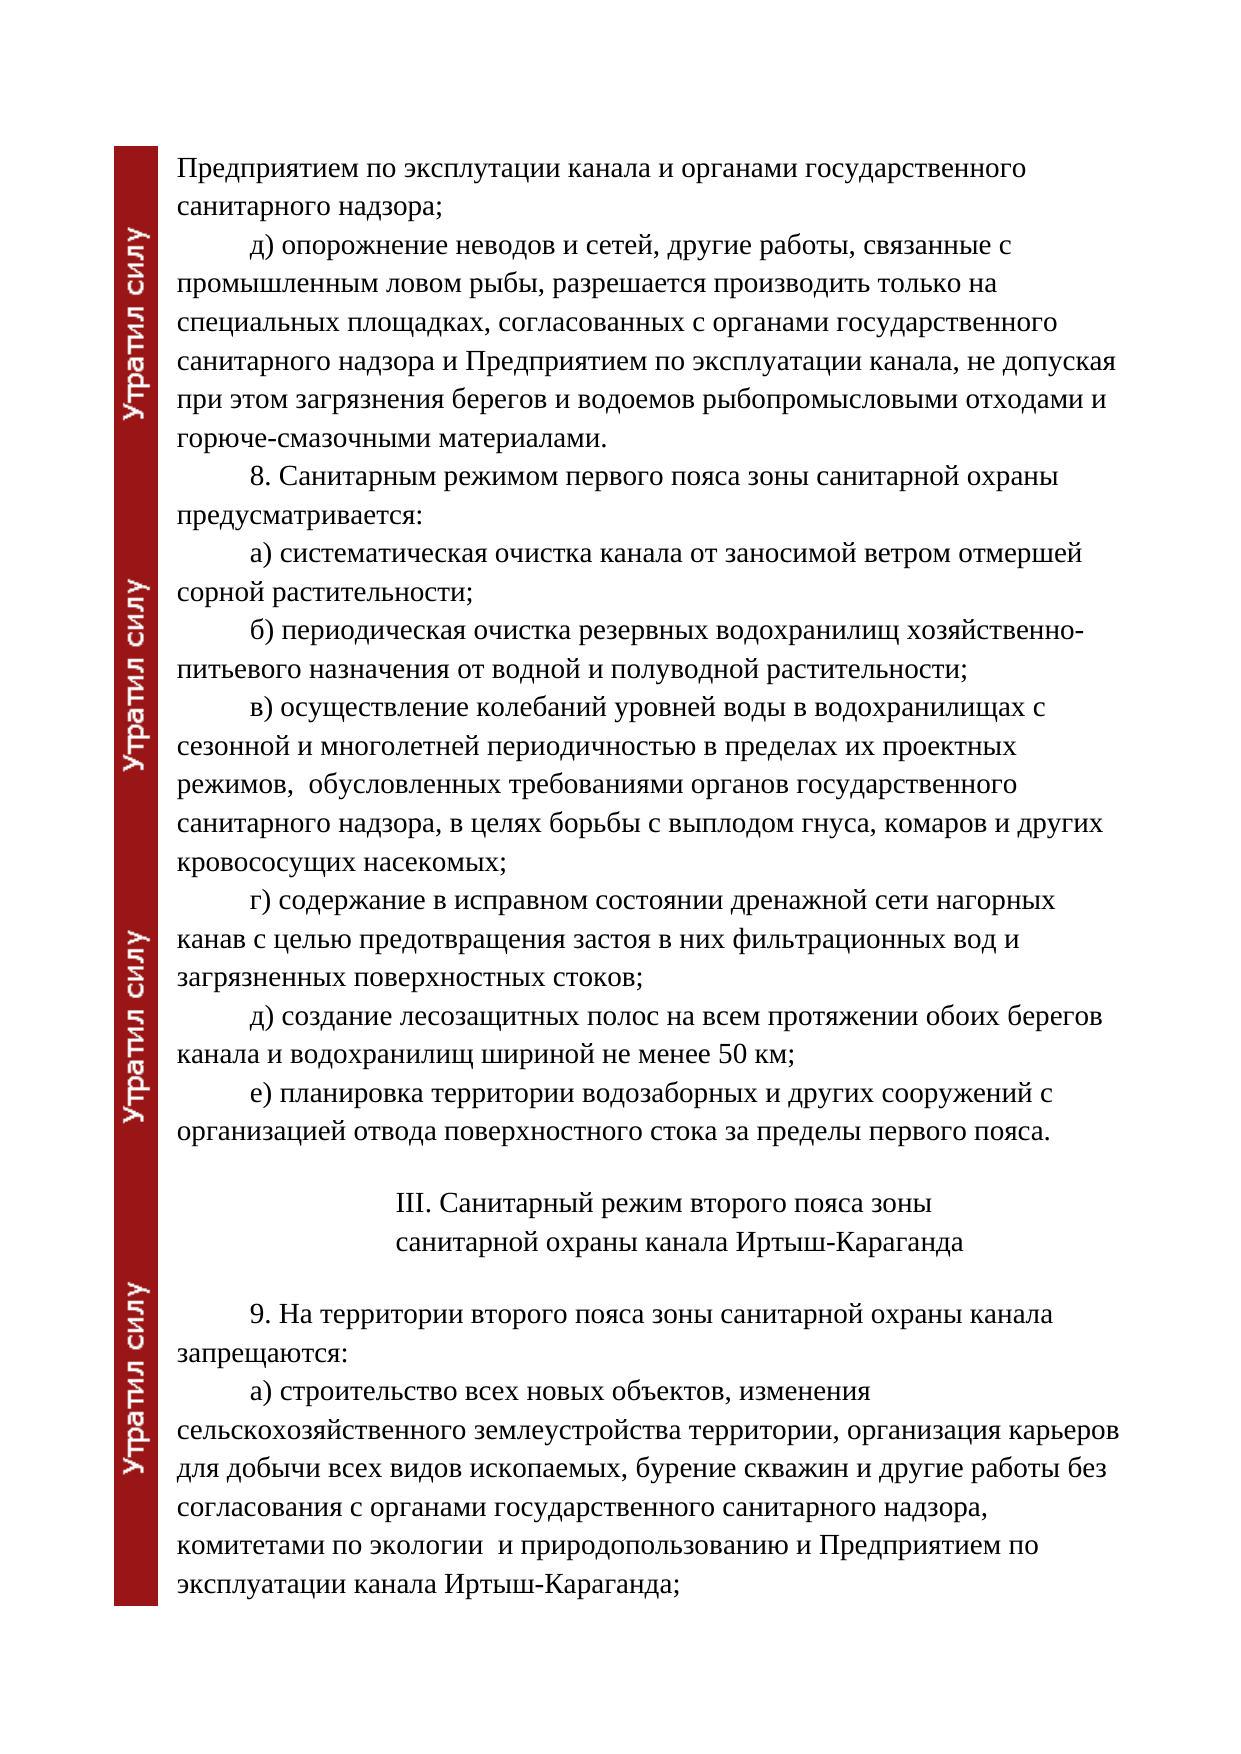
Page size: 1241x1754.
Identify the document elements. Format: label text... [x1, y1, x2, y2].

picture [114, 1599, 158, 1606]
picture [114, 146, 158, 150]
